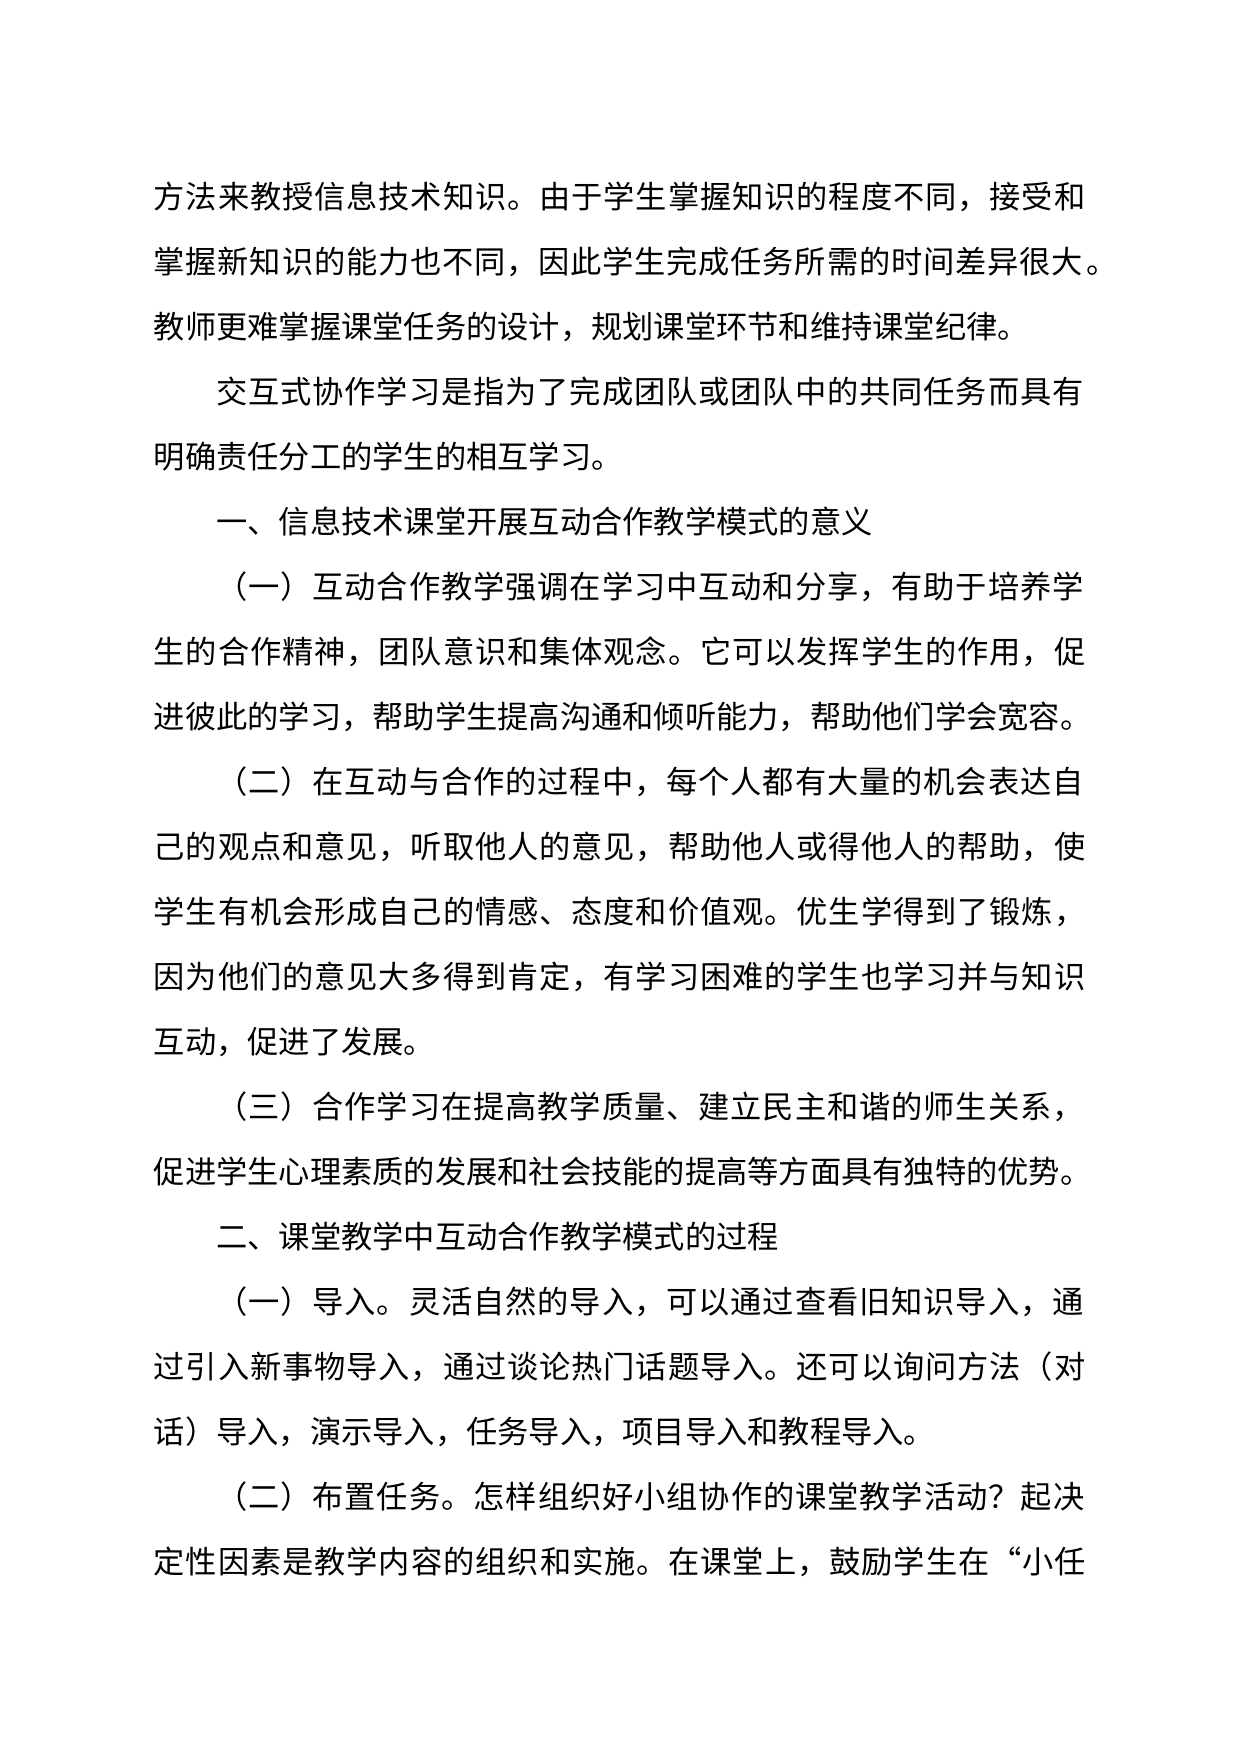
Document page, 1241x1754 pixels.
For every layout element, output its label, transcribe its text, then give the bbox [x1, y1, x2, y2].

text （三）合作学习在提高教学质量、建立民主和谐的师生关系，促进学生心理素质的发展和社会技能的提高等方面具有独特的优势。 [153, 1072, 1087, 1202]
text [153, 1462, 1087, 1592]
text （一）互动合作教学强调在学习中互动和分享，有助于培养学生的合作精神，团队意识和集体观念。它可以发挥学生的作用，促进彼此的学习，帮助学生提高沟通和倾听能力，帮助他们学会宽容。 [153, 552, 1087, 747]
text 二、课堂教学中互动合作教学模式的过程 [153, 1202, 1087, 1267]
text （一）导入。灵活自然的导入，可以通过查看旧知识导入，通过引入新事物导入，通过谈论热门话题导入。还可以询问方法（对话）导入，演示导入，任务导入，项目导入和教程导入。 [153, 1267, 1087, 1462]
text （二）在互动与合作的过程中，每个人都有大量的机会表达自己的观点和意见，听取他人的意见，帮助他人或得他人的帮助，使学生有机会形成自己的情感、态度和价值观。优生学得到了锻炼，因为他们的意见大多得到肯定，有学习困难的学生也学习并与知识互动，促进了发展。 [153, 747, 1087, 1072]
text 交互式协作学习是指为了完成团队或团队中的共同任务而具有明确责任分工的学生的相互学习。 [153, 357, 1087, 487]
text 一、信息技术课堂开展互动合作教学模式的意义 [153, 487, 1087, 552]
